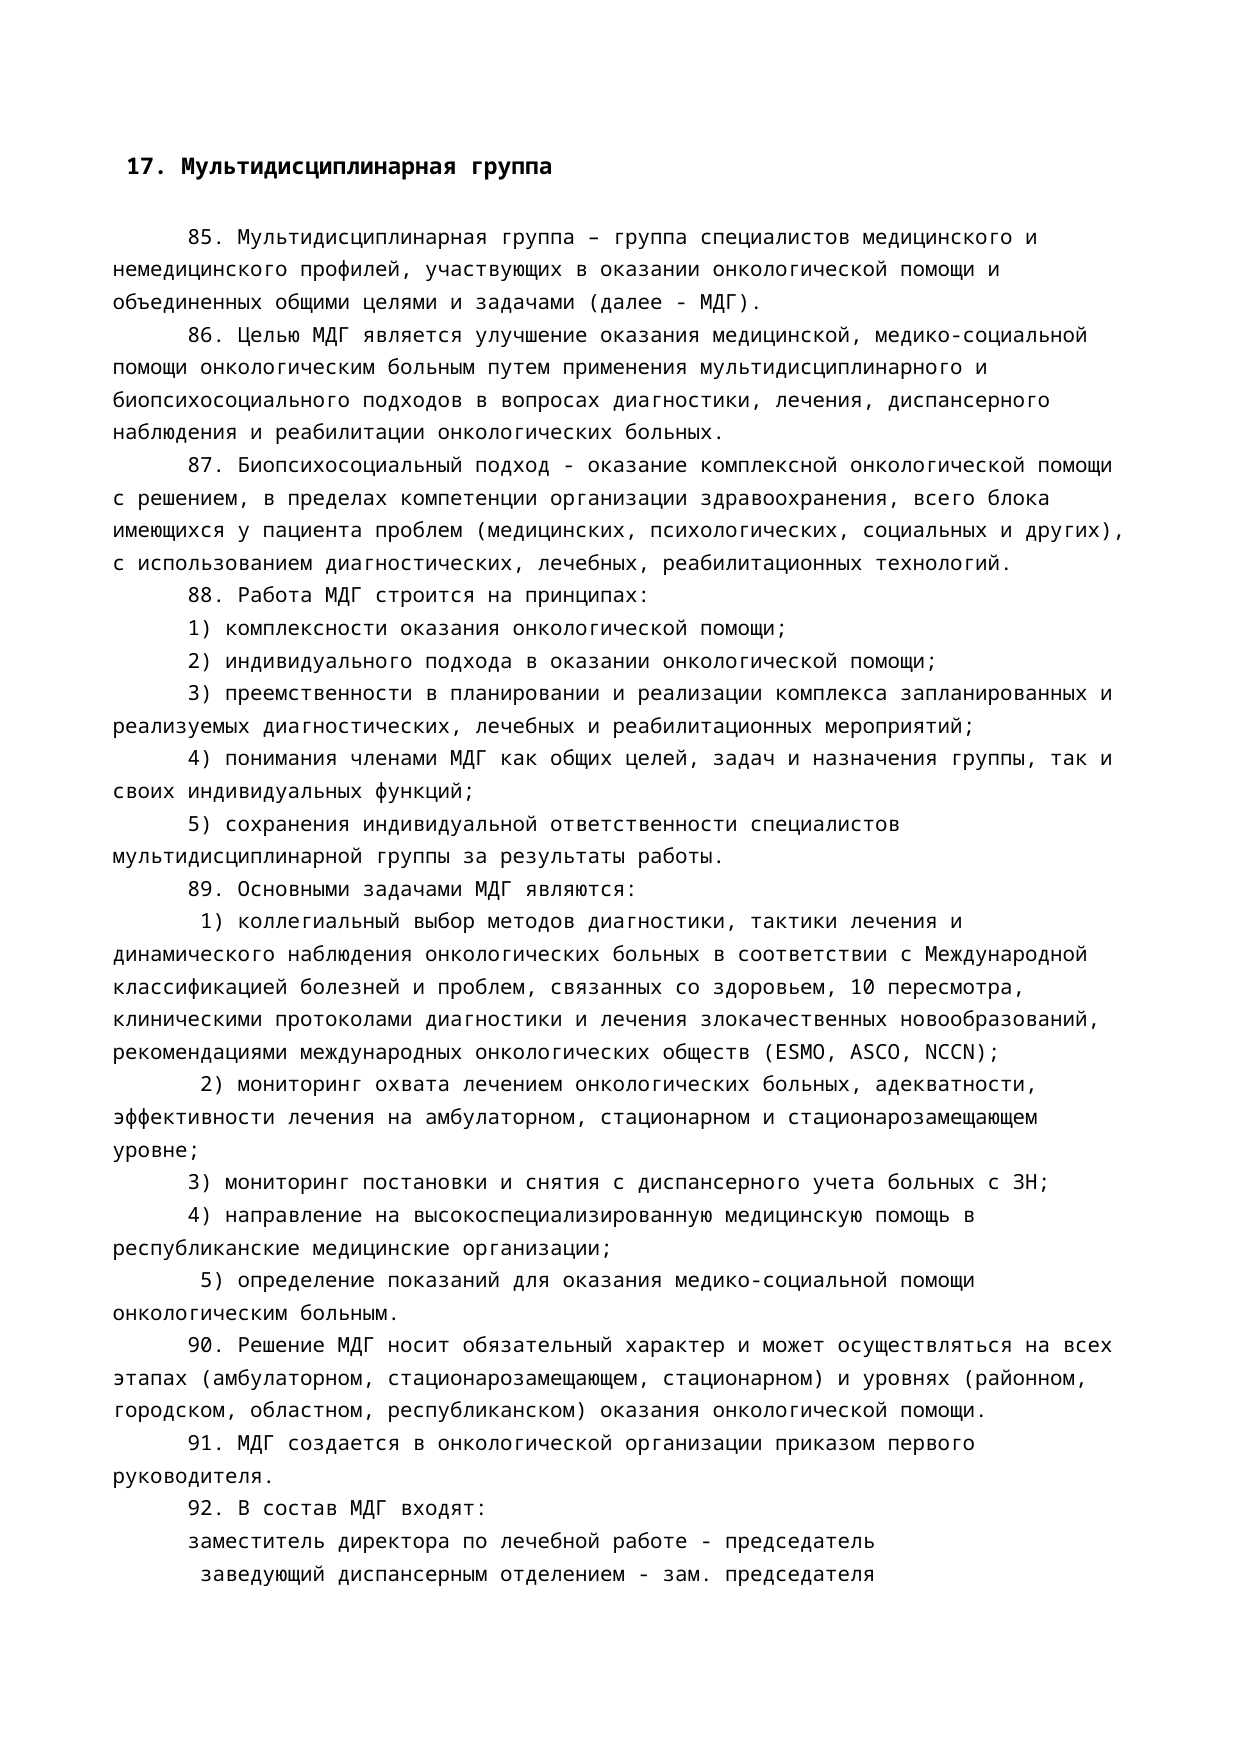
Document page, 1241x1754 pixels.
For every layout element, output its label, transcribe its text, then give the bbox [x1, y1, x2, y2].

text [112, 222, 1128, 1587]
text 17. Мультидисциплинарная группа [112, 150, 1128, 181]
